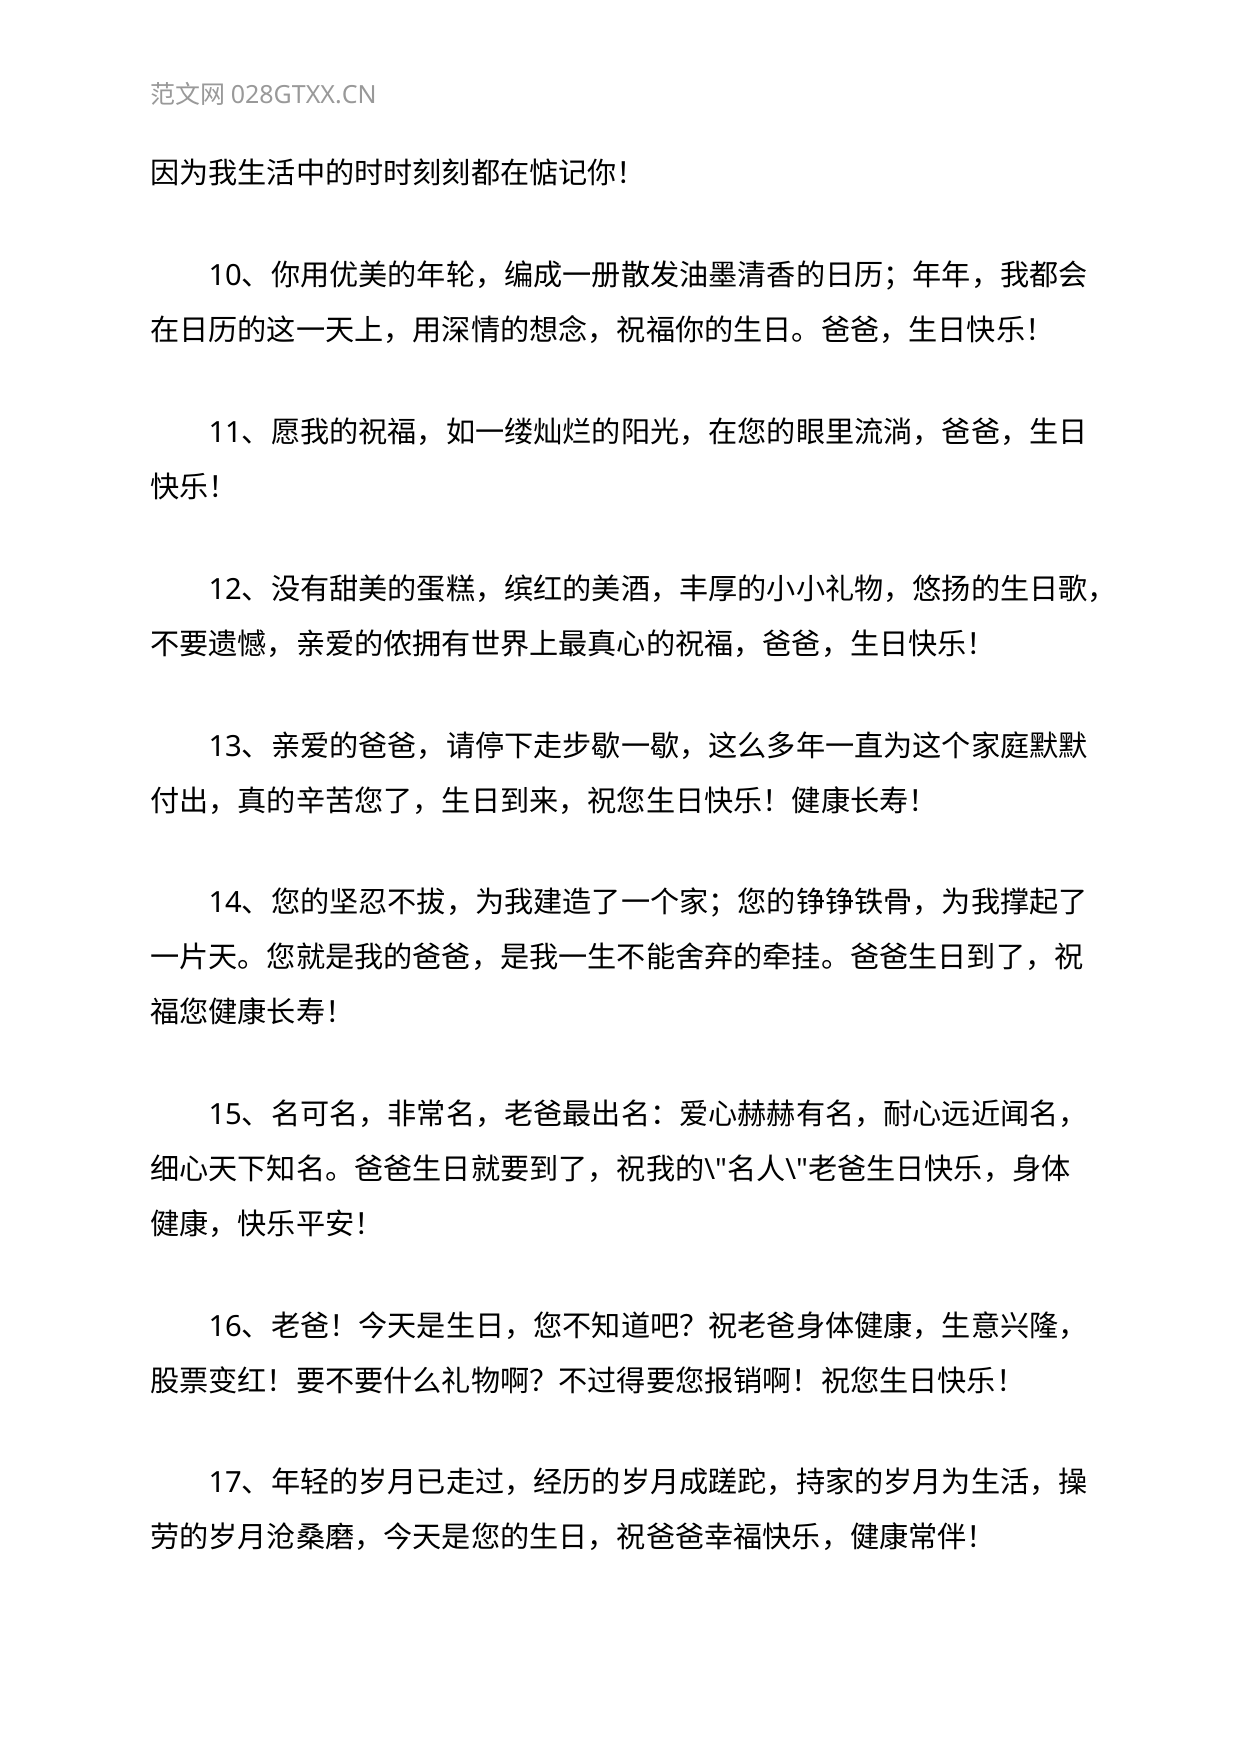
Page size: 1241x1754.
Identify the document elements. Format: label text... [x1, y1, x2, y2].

text 17、年轻的岁月已走过，经历的岁月成蹉跎，持家的岁月为生活，操劳的岁月沧桑磨，今天是您的生日，祝爸爸幸福快乐，健康常伴！ [150, 1459, 1090, 1556]
text 15、名可名，非常名，老爸最出名：爱心赫赫有名，耐心远近闻名，细心天下知名。爸爸生日就要到了，祝我的\"名人\"老爸生日快乐，身体健康，快乐平安！ [150, 1091, 1090, 1243]
text 16、老爸！今天是生日，您不知道吧？祝老爸身体健康，生意兴隆，股票变红！要不要什么礼物啊？不过得要您报销啊！祝您生日快乐！ [150, 1302, 1090, 1399]
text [150, 150, 1090, 192]
text 12、没有甜美的蛋糕，缤红的美酒，丰厚的小小礼物，悠扬的生日歌，不要遗憾，亲爱的侬拥有世界上最真心的祝福，爸爸，生日快乐！ [150, 565, 1090, 663]
text 10、你用优美的年轮，编成一册散发油墨清香的日历；年年，我都会在日历的这一天上，用深情的想念，祝福你的生日。爸爸，生日快乐！ [150, 252, 1090, 349]
text 13、亲爱的爸爸，请停下走步歇一歇，这么多年一直为这个家庭默默付出，真的辛苦您了，生日到来，祝您生日快乐！健康长寿！ [150, 722, 1090, 819]
text 11、愿我的祝福，如一缕灿烂的阳光，在您的眼里流淌，爸爸，生日快乐！ [150, 408, 1090, 506]
text 14、您的坚忍不拔，为我建造了一个家；您的铮铮铁骨，为我撑起了一片天。您就是我的爸爸，是我一生不能舍弃的牵挂。爸爸生日到了，祝福您健康长寿！ [150, 879, 1090, 1031]
